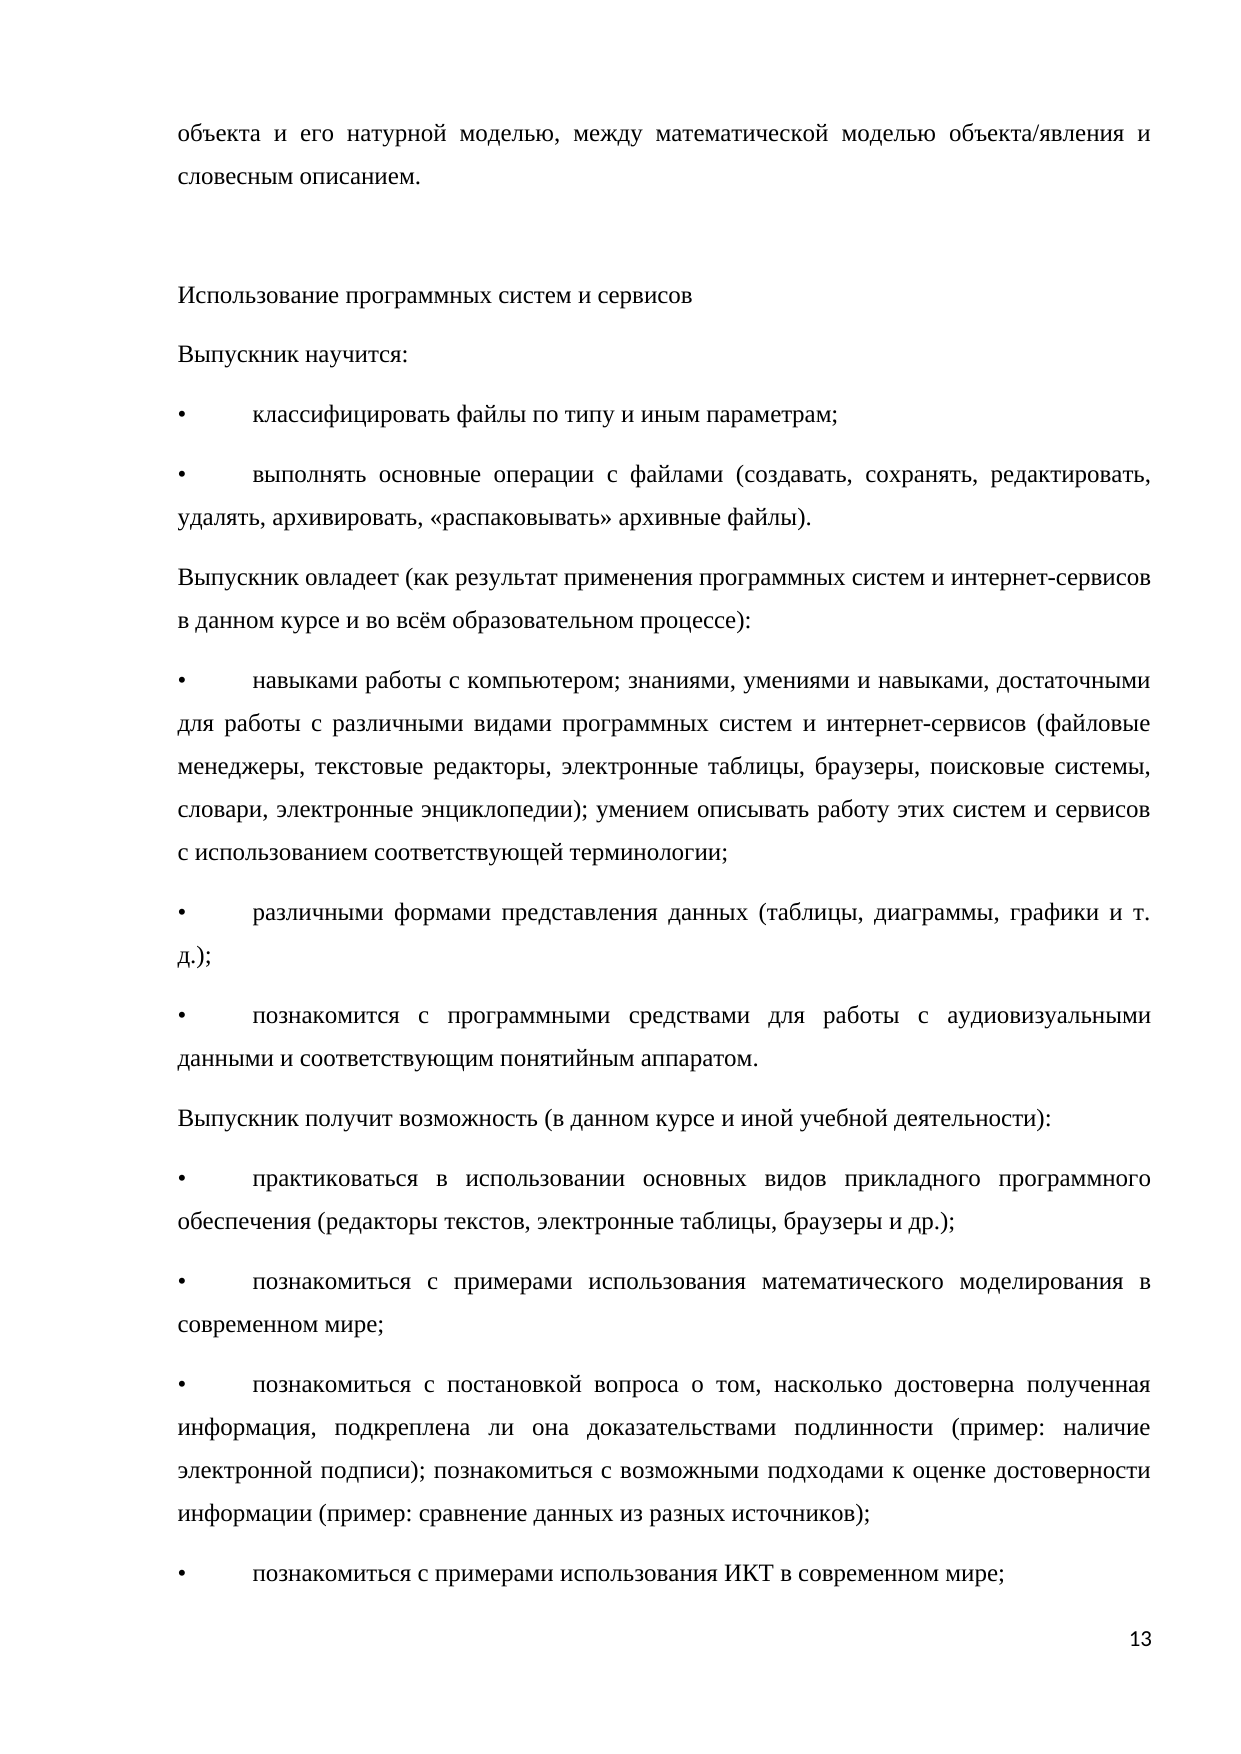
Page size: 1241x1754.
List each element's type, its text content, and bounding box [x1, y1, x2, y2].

text • навыками работы с компьютером; знаниями, умениями и навыками, достаточными для работы с различными видами программных систем и интернет-сервисов (файловые менеджеры, текстовые редакторы, электронные таблицы, браузеры, поисковые системы, словари, электронные энциклопедии); умением описывать работу этих систем и сервисов с использованием соответствующей терминологии; [177, 665, 1152, 866]
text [177, 118, 1152, 190]
text • познакомится с программными средствами для работы с аудиовизуальными данными и соответствующим понятийным аппаратом. [177, 1000, 1152, 1072]
text • познакомиться с примерами использования математического моделирования в современном мире; [177, 1266, 1152, 1338]
text Выпускник научится: [177, 339, 1152, 368]
text • классифицировать файлы по типу и иным параметрам; [177, 399, 1152, 428]
text • познакомиться с постановкой вопроса о том, насколько достоверна полученная информация, подкреплена ли она доказательствами подлинности (пример: наличие электронной подписи); познакомиться с возможными подходами к оценке достоверности информации (пример: сравнение данных из разных источников); [177, 1369, 1152, 1527]
text Выпускник получит возможность (в данном курсе и иной учебной деятельности): [177, 1103, 1152, 1132]
text • практиковаться в использовании основных видов прикладного программного обеспечения (редакторы текстов, электронные таблицы, браузеры и др.); [177, 1163, 1152, 1235]
text • различными формами представления данных (таблицы, диаграммы, графики и т. д.); [177, 897, 1152, 969]
text Выпускник овладеет (как результат применения программных систем и интернет-сервисов в данном курсе и во всём образовательном процессе): [177, 562, 1152, 634]
text • познакомиться с примерами использования ИКТ в современном мире; [177, 1558, 1152, 1587]
text Использование программных систем и сервисов [177, 280, 1152, 308]
text • выполнять основные операции с файлами (создавать, сохранять, редактировать, удалять, архивировать, «распаковывать» архивные файлы). [177, 459, 1152, 531]
